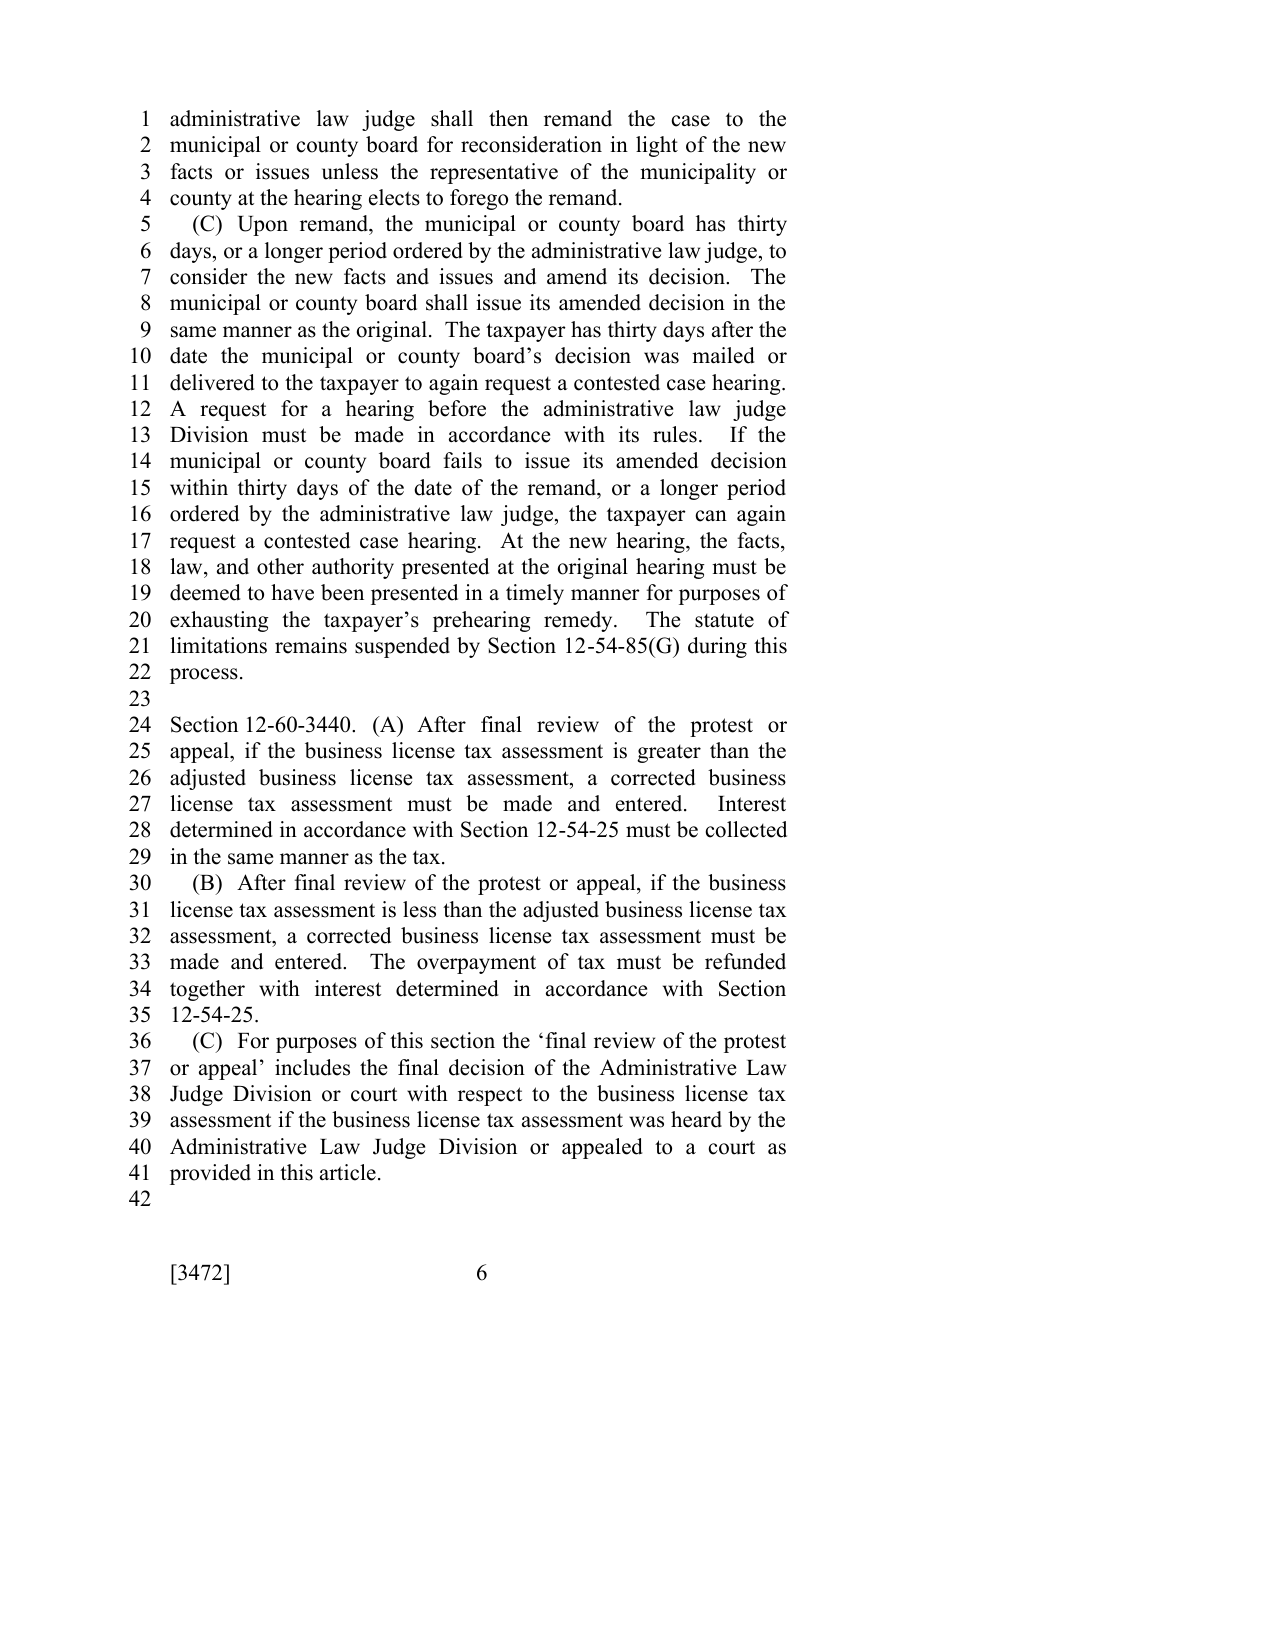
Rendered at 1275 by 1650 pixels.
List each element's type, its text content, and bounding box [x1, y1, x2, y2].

text (C) For purposes of this section the ‘final review of the protest or appeal’ includes the final decision of the Administrative Law Judge Division or court with respect to the business license tax assessment if the business license tax assessment was heard by the Administrative Law Judge Division or appealed to a court as provided in this article. [169, 1027, 787, 1186]
text (C) Upon remand, the municipal or county board has thirty days, or a longer period ordered by the administrative law judge, to consider the new facts and issues and amend its decision. The municipal or county board shall issue its amended decision in the same manner as the original. The taxpayer has thirty days after the date the municipal or county board’s decision was mailed or delivered to the taxpayer to again request a contested case hearing. A request for a hearing before the administrative law judge Division must be made in accordance with its rules. If the municipal or county board fails to issue its amended decision within thirty days of the date of the remand, or a longer period ordered by the administrative law judge, the taxpayer can again request a contested case hearing. At the new hearing, the facts, law, and other authority presented at the original hearing must be deemed to have been presented in a timely manner for purposes of exhausting the taxpayer’s prehearing remedy. The statute of limitations remains suspended by Section 12-54-85(G) during this process. [169, 210, 787, 685]
text (B) After final review of the protest or appeal, if the business license tax assessment is less than the adjusted business license tax assessment, a corrected business license tax assessment must be made and entered. The overpayment of tax must be refunded together with interest determined in accordance with Section 12-54-25. [169, 869, 787, 1027]
text Section 12-60-3440. (A) After final review of the protest or appeal, if the business license tax assessment is greater than the adjusted business license tax assessment, a corrected business license tax assessment must be made and entered. Interest determined in accordance with Section 12-54-25 must be collected in the same manner as the tax. [169, 711, 787, 869]
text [169, 105, 787, 210]
